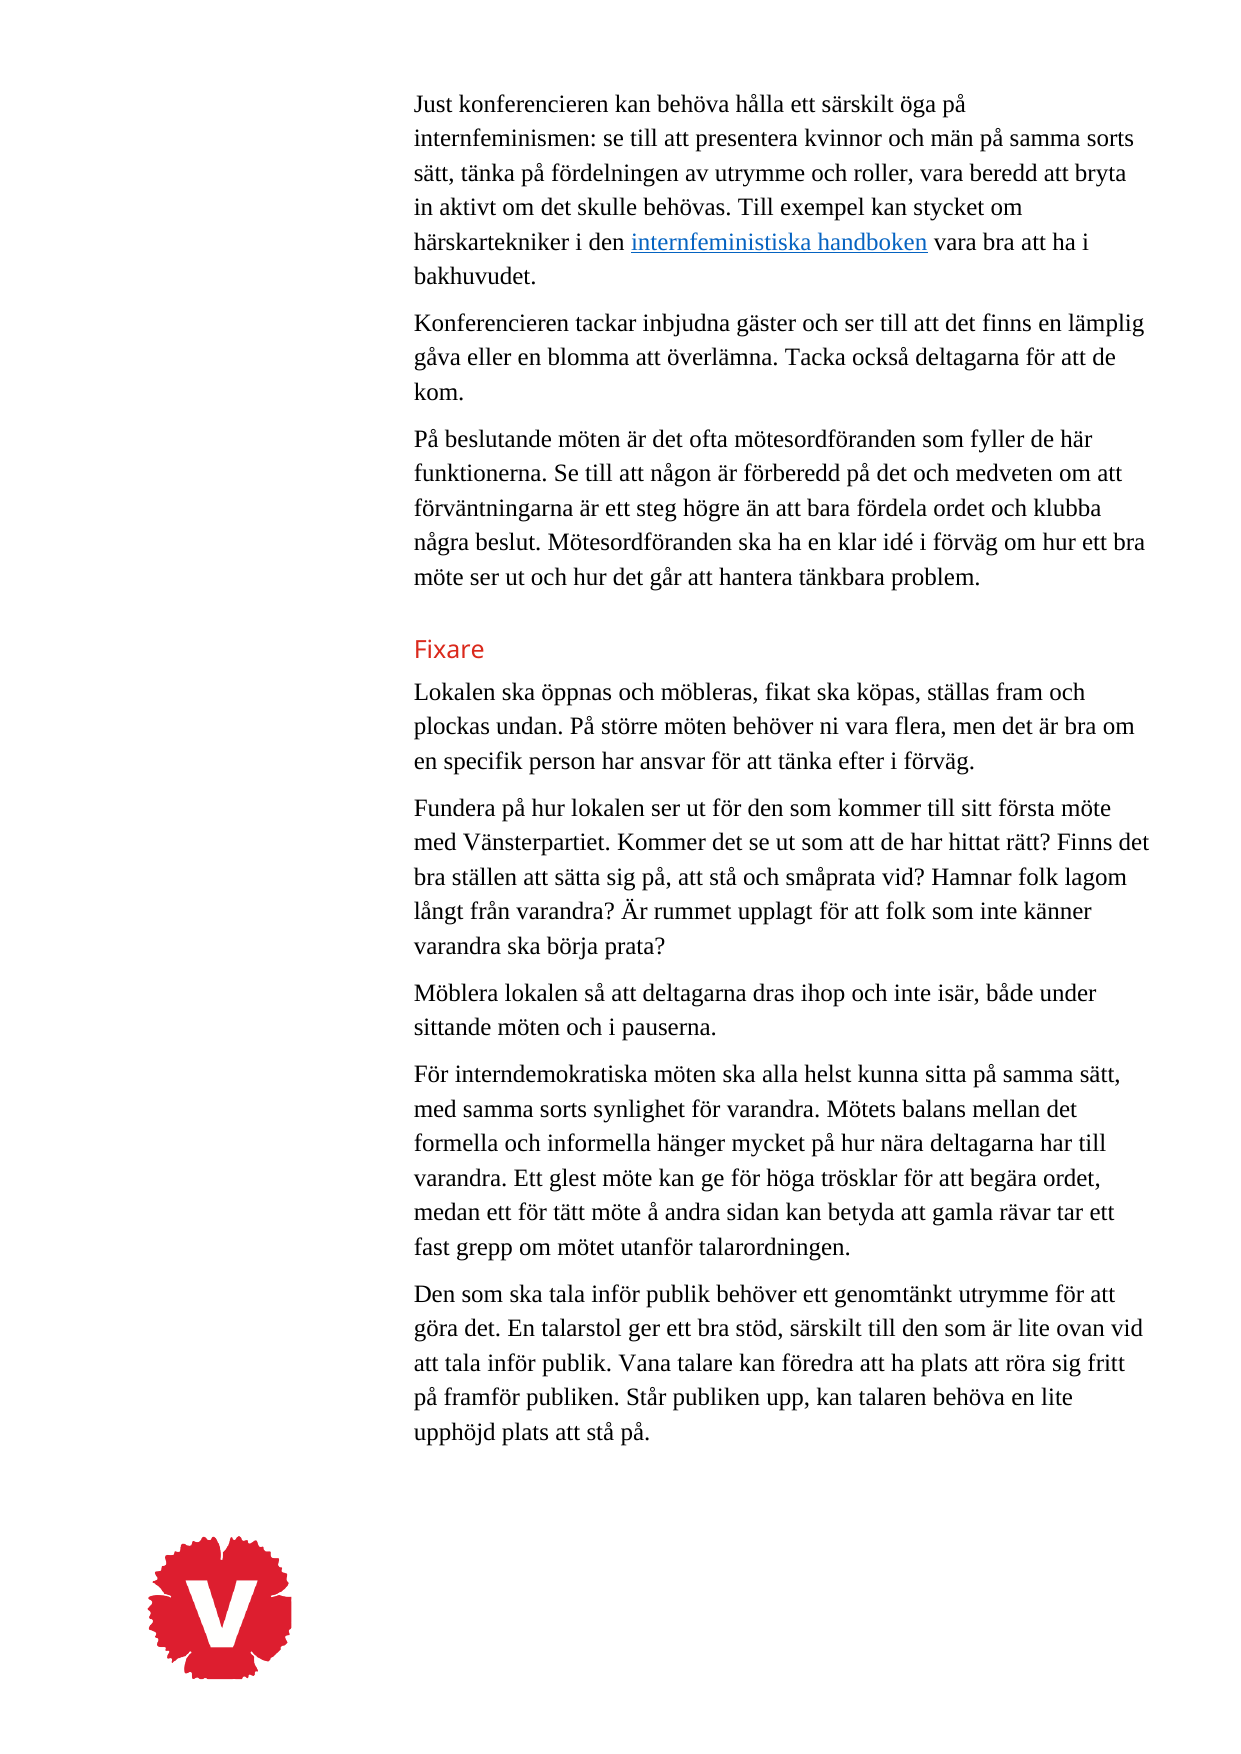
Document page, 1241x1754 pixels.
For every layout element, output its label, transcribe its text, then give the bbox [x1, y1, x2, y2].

picture [147, 1535, 292, 1680]
text Konferencieren tackar inbjudna gäster och ser till att det finns en lämplig gåva eller en blomma att överlämna. Tacka också deltagarna för att de kom. [413, 308, 1152, 406]
text Möblera lokalen så att deltagarna dras ihop och inte isär, både under sittande möten och i pauserna. [413, 978, 1152, 1041]
subtitle Fixare [413, 634, 1152, 664]
text På beslutande möten är det ofta mötesordföranden som fyller de här funktionerna. Se till att någon är förberedd på det och medveten om att förväntningarna är ett steg högre än att bara fördela ordet och klubba några beslut. Mötesordföranden ska ha en klar idé i förväg om hur ett bra möte ser ut och hur det går att hantera tänkbara problem. [413, 424, 1152, 591]
text Fundera på hur lokalen ser ut för den som kommer till sitt första möte med Vänsterpartiet. Kommer det se ut som att de har hittat rätt? Finns det bra ställen att sätta sig på, att stå och småprata vid? Hamnar folk lagom långt från varandra? Är rummet upplagt för att folk som inte känner varandra ska börja prata? [413, 793, 1152, 959]
text Lokalen ska öppnas och möbleras, fikat ska köpas, ställas fram och plockas undan. På större möten behöver ni vara flera, men det är bra om en specifik person har ansvar för att tänka efter i förväg. [413, 677, 1152, 775]
text Just konferencieren kan behöva hålla ett särskilt öga på internfeminismen: se till att presentera kvinnor och män på samma sorts sätt, tänka på fördelningen av utrymme och roller, vara beredd att bryta in aktivt om det skulle behövas. Till exempel kan stycket om härskartekniker i den internfeministiska handboken vara bra att ha i bakhuvudet. [413, 89, 1152, 290]
text För interndemokratiska möten ska alla helst kunna sitta på samma sätt, med samma sorts synlighet för varandra. Mötets balans mellan det formella och informella hänger mycket på hur nära deltagarna har till varandra. Ett glest möte kan ge för höga trösklar för att begära ordet, medan ett för tätt möte å andra sidan kan betyda att gamla rävar tar ett fast grepp om mötet utanför talarordningen. [413, 1059, 1152, 1260]
text Den som ska tala inför publik behöver ett genomtänkt utrymme för att göra det. En talarstol ger ett bra stöd, särskilt till den som är lite ovan vid att tala inför publik. Vana talare kan föredra att ha plats att röra sig fritt på framför publiken. Står publiken upp, kan talaren behöva en lite upphöjd plats att stå på. [413, 1279, 1152, 1445]
